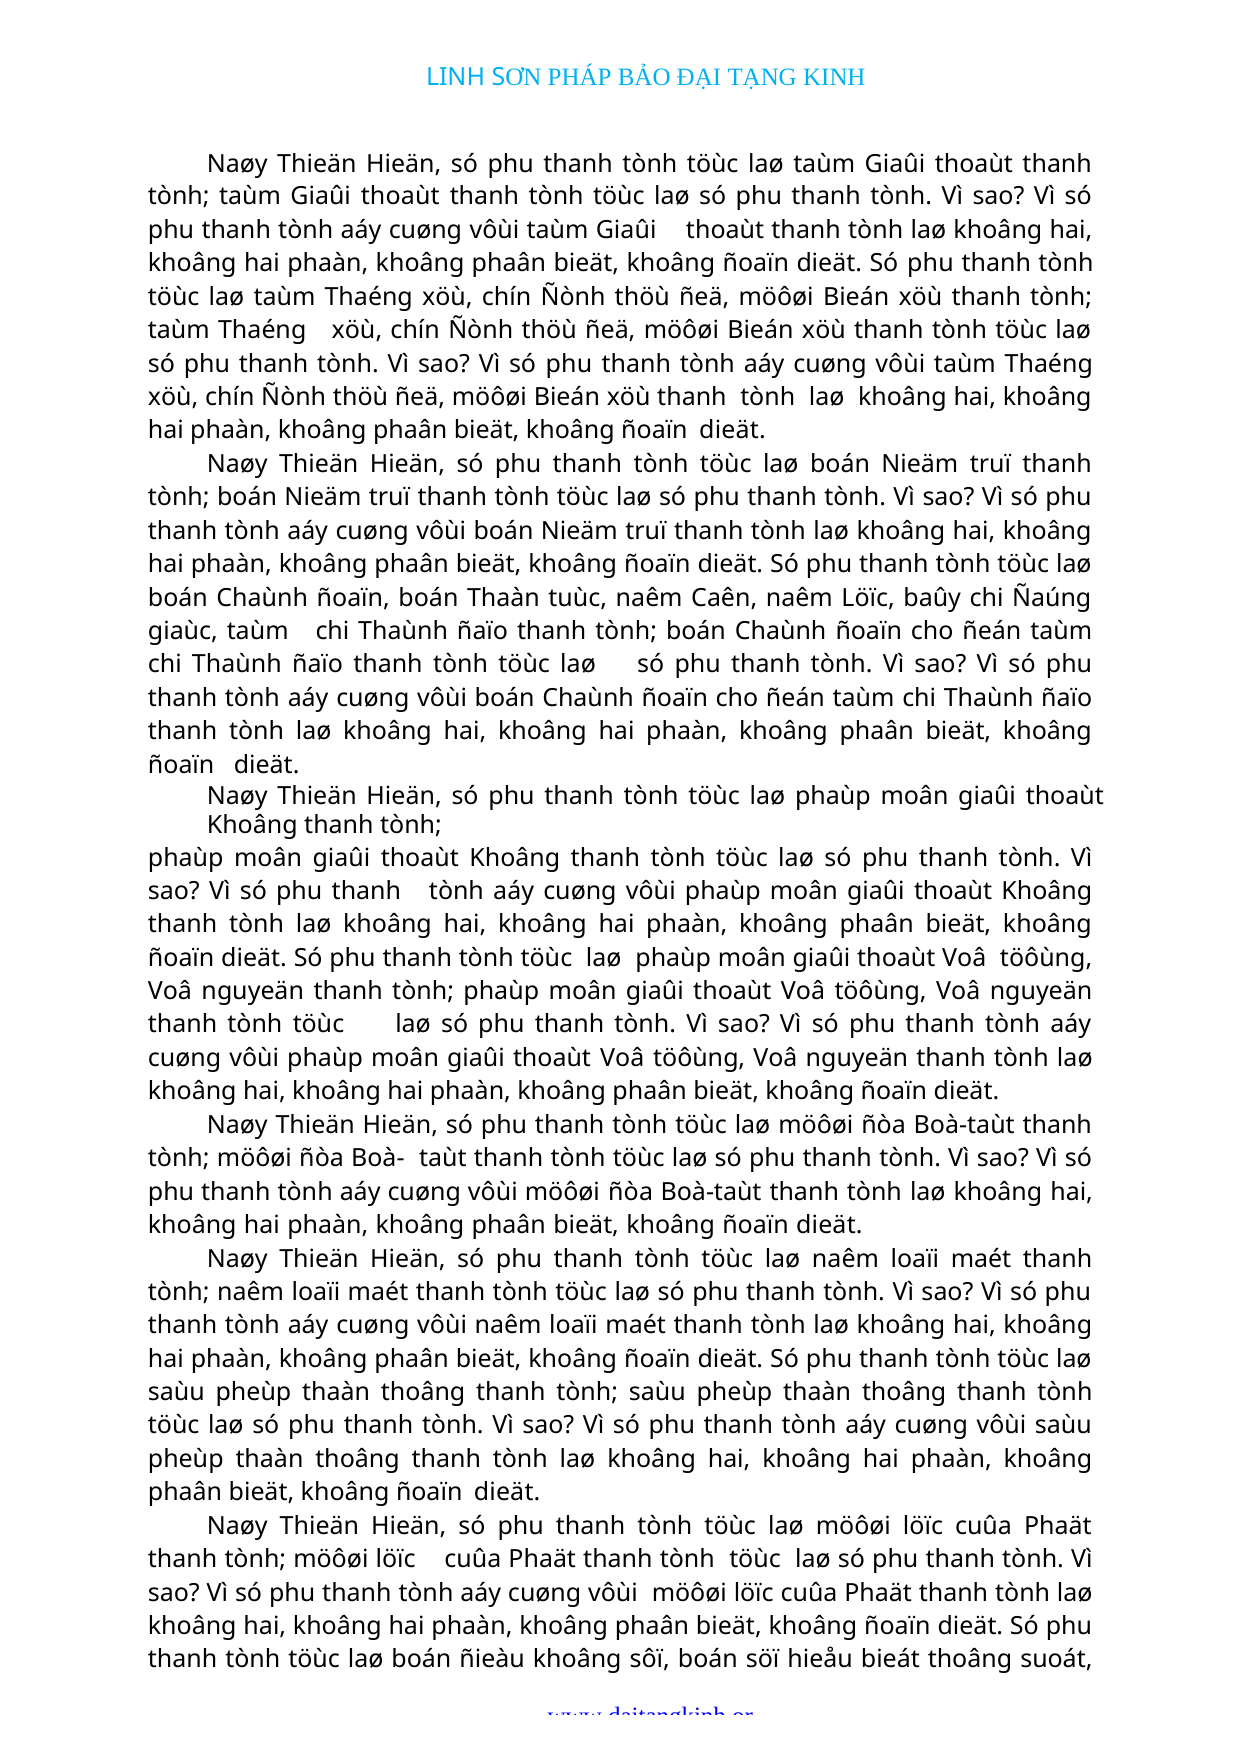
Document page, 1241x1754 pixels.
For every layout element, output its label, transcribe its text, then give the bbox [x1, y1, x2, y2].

text phaùp moân giaûi thoaùt Khoâng thanh tònh töùc laø só phu thanh tònh. Vì sao? Vì só phu thanh tònh aáy cuøng vôùi phaùp moân giaûi thoaùt Khoâng thanh tònh laø khoâng hai, khoâng hai phaàn, khoâng phaân bieät, khoâng ñoaïn dieät. Só phu thanh tònh töùc laø phaùp moân giaûi thoaùt Voâ töôùng, Voâ nguyeän thanh tònh; phaùp moân giaûi thoaùt Voâ töôùng, Voâ nguyeän thanh tònh töùc laø só phu thanh tònh. Vì sao? Vì só phu thanh tònh aáy cuøng vôùi phaùp moân giaûi thoaùt Voâ töôùng, Voâ nguyeän thanh tònh laø khoâng hai, khoâng hai phaàn, khoâng phaân bieät, khoâng ñoaïn dieät. [148, 839, 1093, 1107]
text Naøy Thieän Hieän, só phu thanh tònh töùc laø möôøi ñòa Boà-taùt thanh tònh; möôøi ñòa Boà- taùt thanh tònh töùc laø só phu thanh tònh. Vì sao? Vì só phu thanh tònh aáy cuøng vôùi möôøi ñòa Boà-taùt thanh tònh laø khoâng hai, khoâng hai phaàn, khoâng phaân bieät, khoâng ñoaïn dieät. [148, 1107, 1093, 1241]
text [148, 1508, 1093, 1675]
text Naøy Thieän Hieän, só phu thanh tònh töùc laø phaùp moân giaûi thoaùt Khoâng thanh tònh; [207, 780, 1105, 839]
text Naøy Thieän Hieän, só phu thanh tònh töùc laø boán Nieäm truï thanh tònh; boán Nieäm truï thanh tònh töùc laø só phu thanh tònh. Vì sao? Vì só phu thanh tònh aáy cuøng vôùi boán Nieäm truï thanh tònh laø khoâng hai, khoâng hai phaàn, khoâng phaân bieät, khoâng ñoaïn dieät. Só phu thanh tònh töùc laø boán Chaùnh ñoaïn, boán Thaàn tuùc, naêm Caên, naêm Löïc, baûy chi Ñaúng giaùc, taùm chi Thaùnh ñaïo thanh tònh; boán Chaùnh ñoaïn cho ñeán taùm chi Thaùnh ñaïo thanh tònh töùc laø só phu thanh tònh. Vì sao? Vì só phu thanh tònh aáy cuøng vôùi boán Chaùnh ñoaïn cho ñeán taùm chi Thaùnh ñaïo thanh tònh laø khoâng hai, khoâng hai phaàn, khoâng phaân bieät, khoâng ñoaïn dieät. [148, 446, 1093, 780]
text Naøy Thieän Hieän, só phu thanh tònh töùc laø naêm loaïi maét thanh tònh; naêm loaïi maét thanh tònh töùc laø só phu thanh tònh. Vì sao? Vì só phu thanh tònh aáy cuøng vôùi naêm loaïi maét thanh tònh laø khoâng hai, khoâng hai phaàn, khoâng phaân bieät, khoâng ñoaïn dieät. Só phu thanh tònh töùc laø saùu pheùp thaàn thoâng thanh tònh; saùu pheùp thaàn thoâng thanh tònh töùc laø só phu thanh tònh. Vì sao? Vì só phu thanh tònh aáy cuøng vôùi saùu pheùp thaàn thoâng thanh tònh laø khoâng hai, khoâng hai phaàn, khoâng phaân bieät, khoâng ñoaïn dieät. [148, 1241, 1093, 1508]
text Naøy Thieän Hieän, só phu thanh tònh töùc laø taùm Giaûi thoaùt thanh tònh; taùm Giaûi thoaùt thanh tònh töùc laø só phu thanh tònh. Vì sao? Vì só phu thanh tònh aáy cuøng vôùi taùm Giaûi thoaùt thanh tònh laø khoâng hai, khoâng hai phaàn, khoâng phaân bieät, khoâng ñoaïn dieät. Só phu thanh tònh töùc laø taùm Thaéng xöù, chín Ñònh thöù ñeä, möôøi Bieán xöù thanh tònh; taùm Thaéng xöù, chín Ñònh thöù ñeä, möôøi Bieán xöù thanh tònh töùc laø só phu thanh tònh. Vì sao? Vì só phu thanh tònh aáy cuøng vôùi taùm Thaéng xöù, chín Ñònh thöù ñeä, möôøi Bieán xöù thanh tònh laø khoâng hai, khoâng hai phaàn, khoâng phaân bieät, khoâng ñoaïn dieät. [148, 145, 1093, 446]
